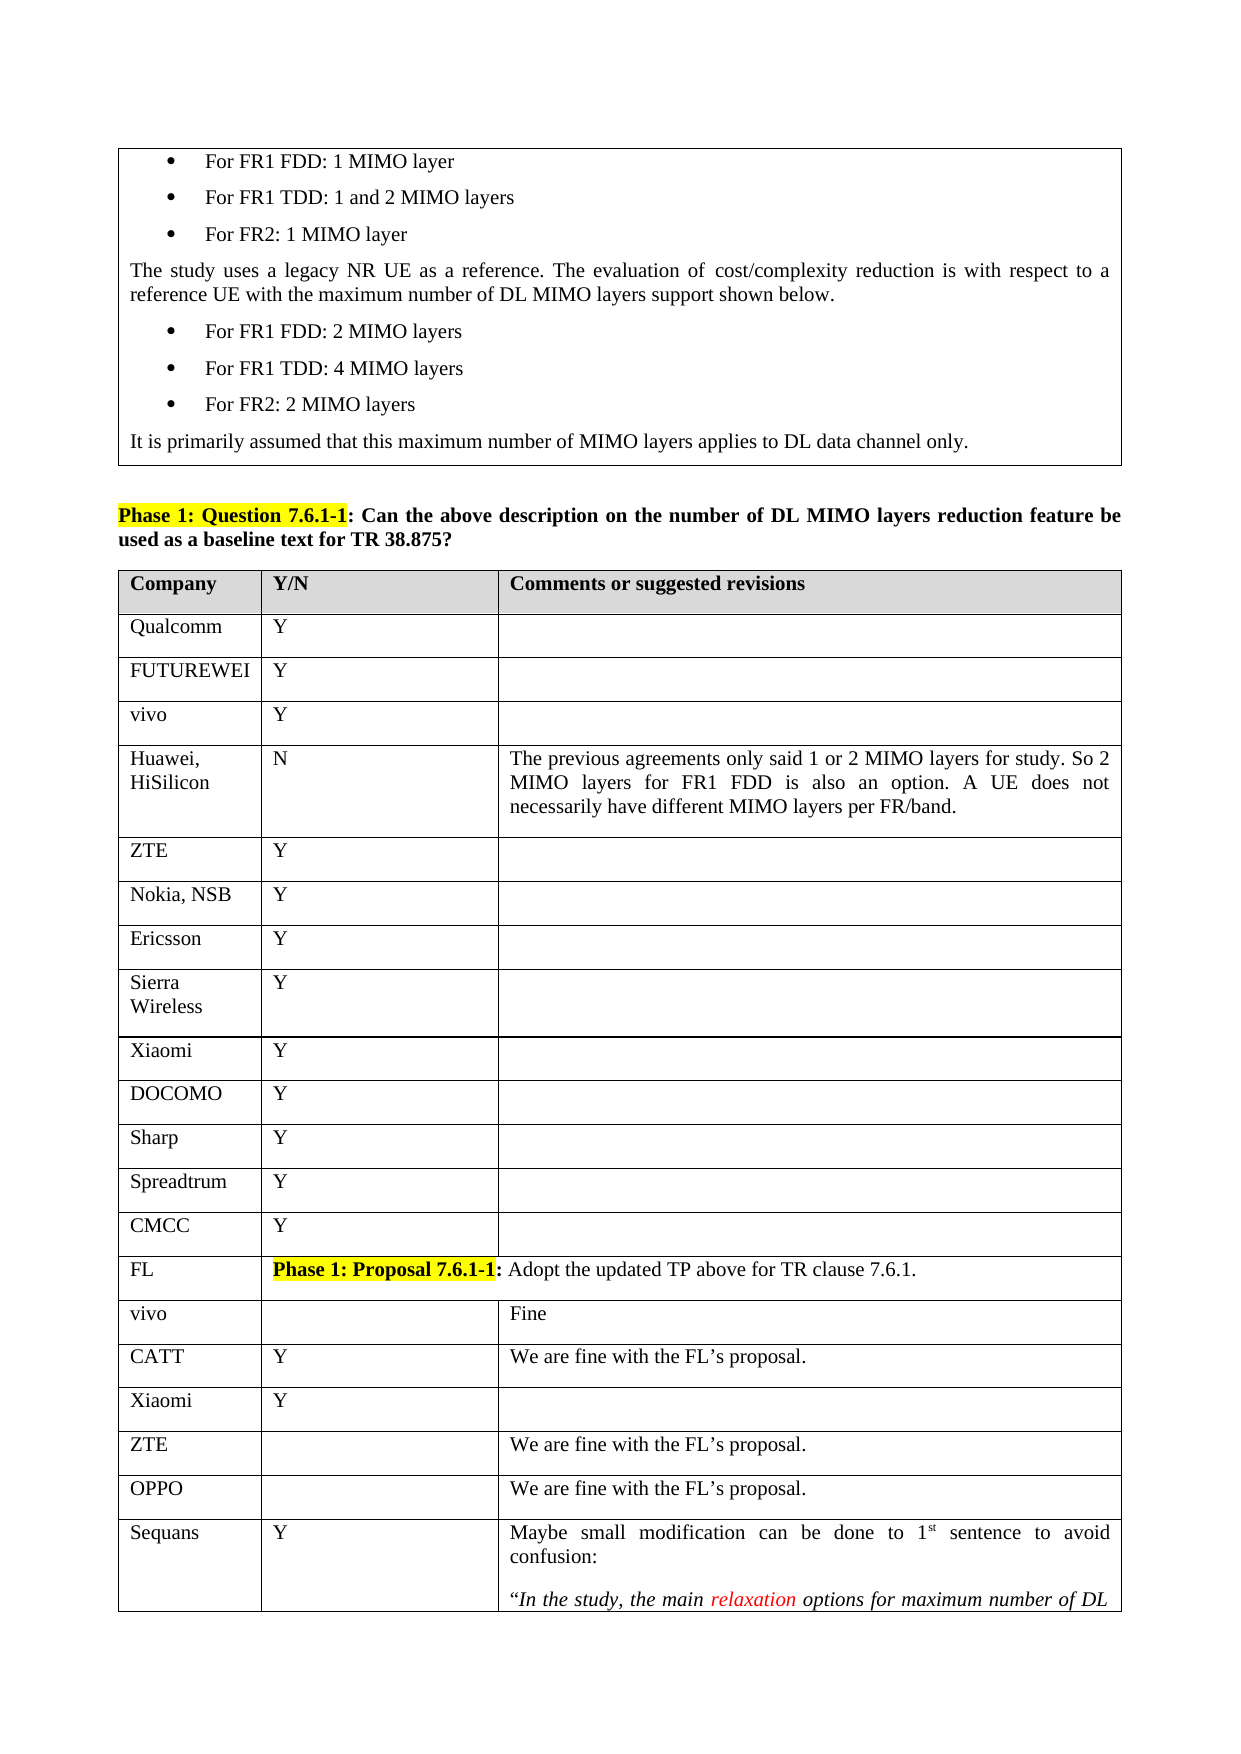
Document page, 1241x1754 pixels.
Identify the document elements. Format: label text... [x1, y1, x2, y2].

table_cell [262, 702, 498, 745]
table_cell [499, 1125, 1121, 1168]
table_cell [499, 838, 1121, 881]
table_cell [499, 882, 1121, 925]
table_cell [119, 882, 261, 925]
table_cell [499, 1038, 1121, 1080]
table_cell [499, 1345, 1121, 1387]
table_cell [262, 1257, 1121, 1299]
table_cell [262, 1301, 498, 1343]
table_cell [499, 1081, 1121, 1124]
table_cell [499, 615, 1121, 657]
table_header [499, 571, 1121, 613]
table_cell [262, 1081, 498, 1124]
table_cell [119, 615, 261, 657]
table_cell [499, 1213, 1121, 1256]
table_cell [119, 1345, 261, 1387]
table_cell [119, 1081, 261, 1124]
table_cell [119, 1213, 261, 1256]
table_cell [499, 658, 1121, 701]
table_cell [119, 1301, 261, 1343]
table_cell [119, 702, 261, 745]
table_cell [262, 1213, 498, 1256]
text Phase 1: Question 7.6.1-1: Can the above description on the number of DL MIMO layers reduction feature be used as a baseline text for TR 38.875? [118, 503, 1122, 551]
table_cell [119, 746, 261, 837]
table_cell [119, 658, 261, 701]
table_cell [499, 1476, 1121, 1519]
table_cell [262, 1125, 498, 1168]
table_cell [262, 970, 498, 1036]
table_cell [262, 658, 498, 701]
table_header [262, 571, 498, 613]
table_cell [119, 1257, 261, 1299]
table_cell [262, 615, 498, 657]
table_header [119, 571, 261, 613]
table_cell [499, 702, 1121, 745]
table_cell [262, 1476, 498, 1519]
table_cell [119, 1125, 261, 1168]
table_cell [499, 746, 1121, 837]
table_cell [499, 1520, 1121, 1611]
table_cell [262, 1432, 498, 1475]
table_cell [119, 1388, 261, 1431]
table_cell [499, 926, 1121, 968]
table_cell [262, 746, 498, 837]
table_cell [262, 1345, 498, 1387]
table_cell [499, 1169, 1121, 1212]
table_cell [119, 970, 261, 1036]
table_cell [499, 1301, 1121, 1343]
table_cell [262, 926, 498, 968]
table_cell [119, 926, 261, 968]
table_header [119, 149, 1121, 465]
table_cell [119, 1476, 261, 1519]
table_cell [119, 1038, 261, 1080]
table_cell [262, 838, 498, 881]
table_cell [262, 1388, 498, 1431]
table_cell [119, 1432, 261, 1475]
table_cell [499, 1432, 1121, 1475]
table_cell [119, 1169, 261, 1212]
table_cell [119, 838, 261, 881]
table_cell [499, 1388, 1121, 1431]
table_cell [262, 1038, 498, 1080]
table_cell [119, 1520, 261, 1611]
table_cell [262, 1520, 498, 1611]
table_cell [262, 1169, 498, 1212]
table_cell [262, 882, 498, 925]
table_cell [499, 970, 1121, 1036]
